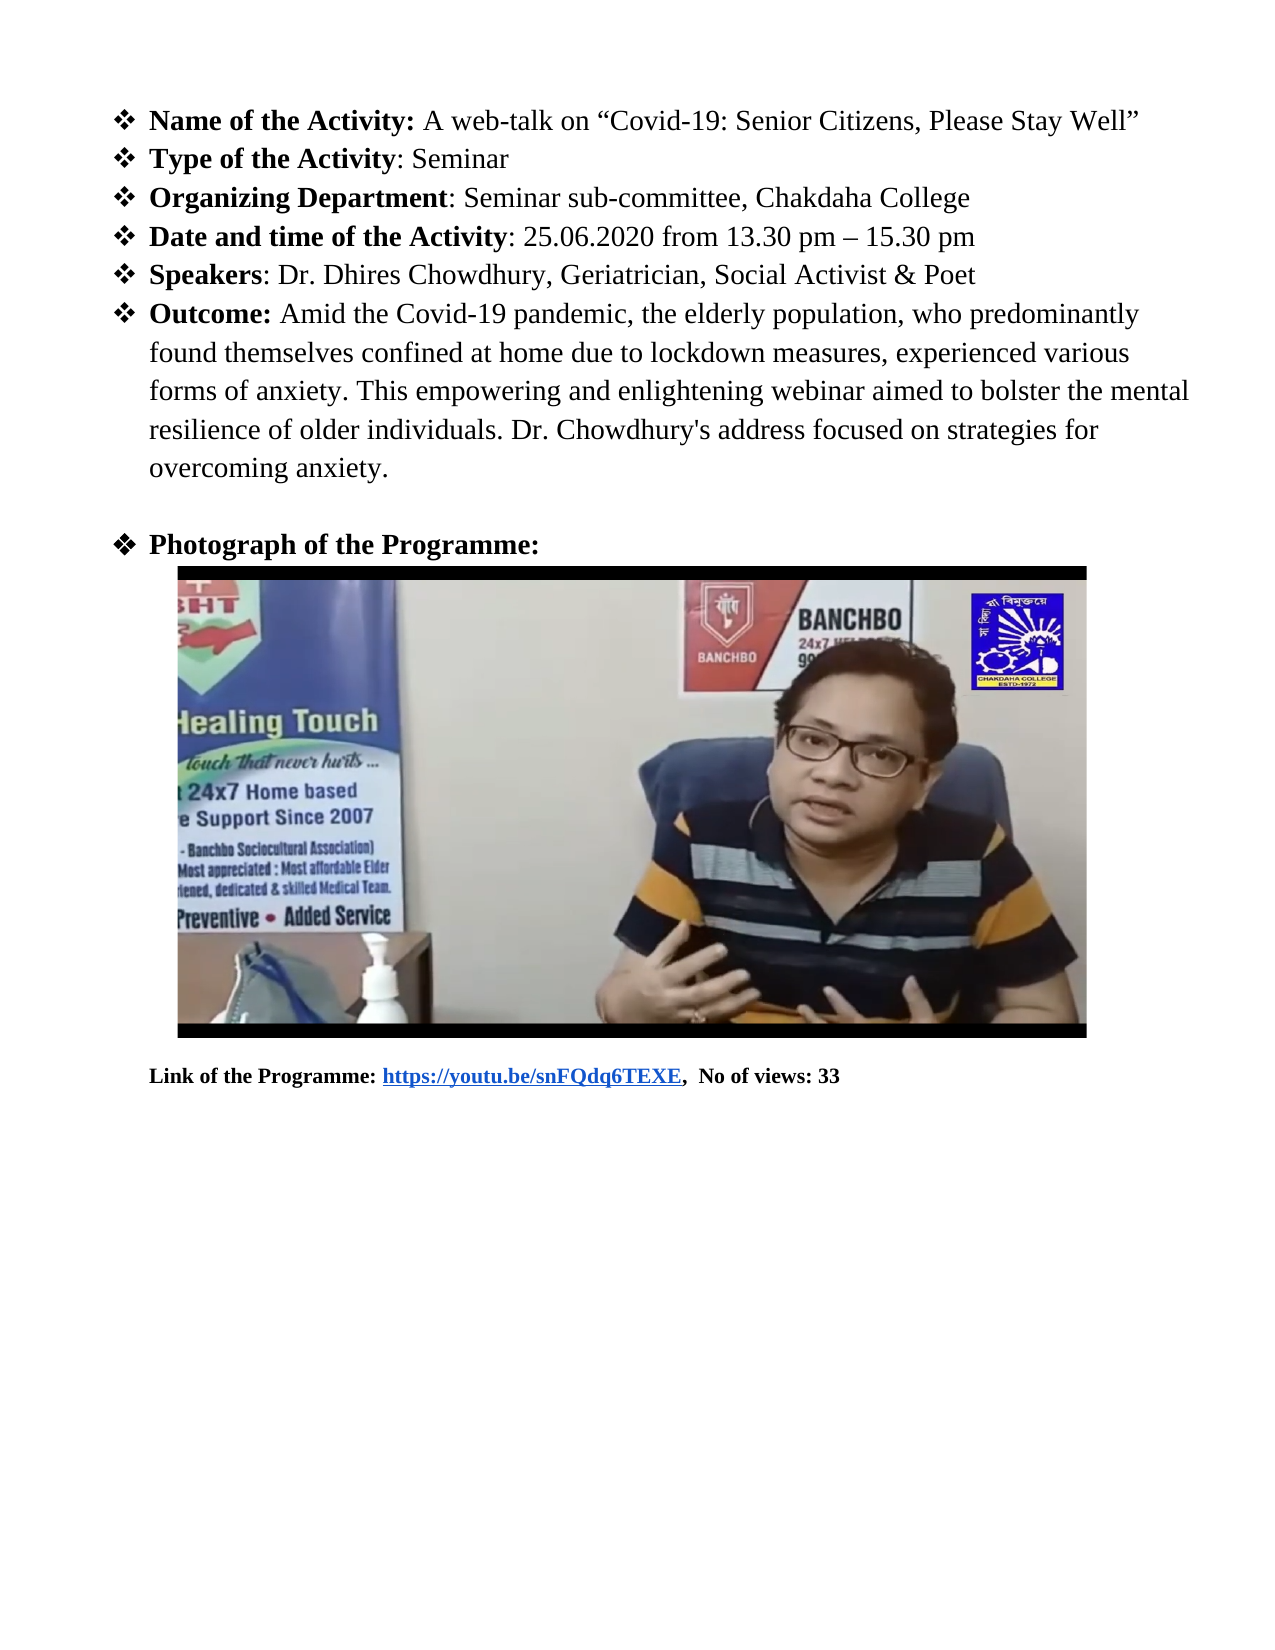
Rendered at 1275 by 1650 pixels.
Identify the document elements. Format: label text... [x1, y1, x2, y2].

text Link of the Programme: https://youtu.be/snFQdq6TEXE, No of views: 33 [149, 1063, 1191, 1088]
list Photograph of the Programme: [111, 527, 1191, 561]
list Speakers: Dr. Dhires Chowdhury, Geriatrician, Social Activist & Poet [111, 257, 1191, 291]
list Date and time of the Activity: 25.06.2020 from 13.30 pm – 15.30 pm [111, 219, 1191, 252]
list Type of the Activity: Seminar [111, 141, 1191, 175]
picture [177, 566, 1087, 1038]
list Outcome: Amid the Covid-19 pandemic, the elderly population, who predominantly found themselves confined at home due to lockdown measures, experienced various forms of anxiety. This empowering and enlightening webinar aimed to bolster the mental resilience of older individuals. Dr. Chowdhury's address focused on strategies for overcoming anxiety. [111, 296, 1191, 484]
list Name of the Activity: A web-talk on “Covid-19: Senior Citizens, Please Stay Well” [111, 103, 1191, 136]
list Organizing Department: Seminar sub-committee, Chakdaha College [111, 180, 1191, 214]
